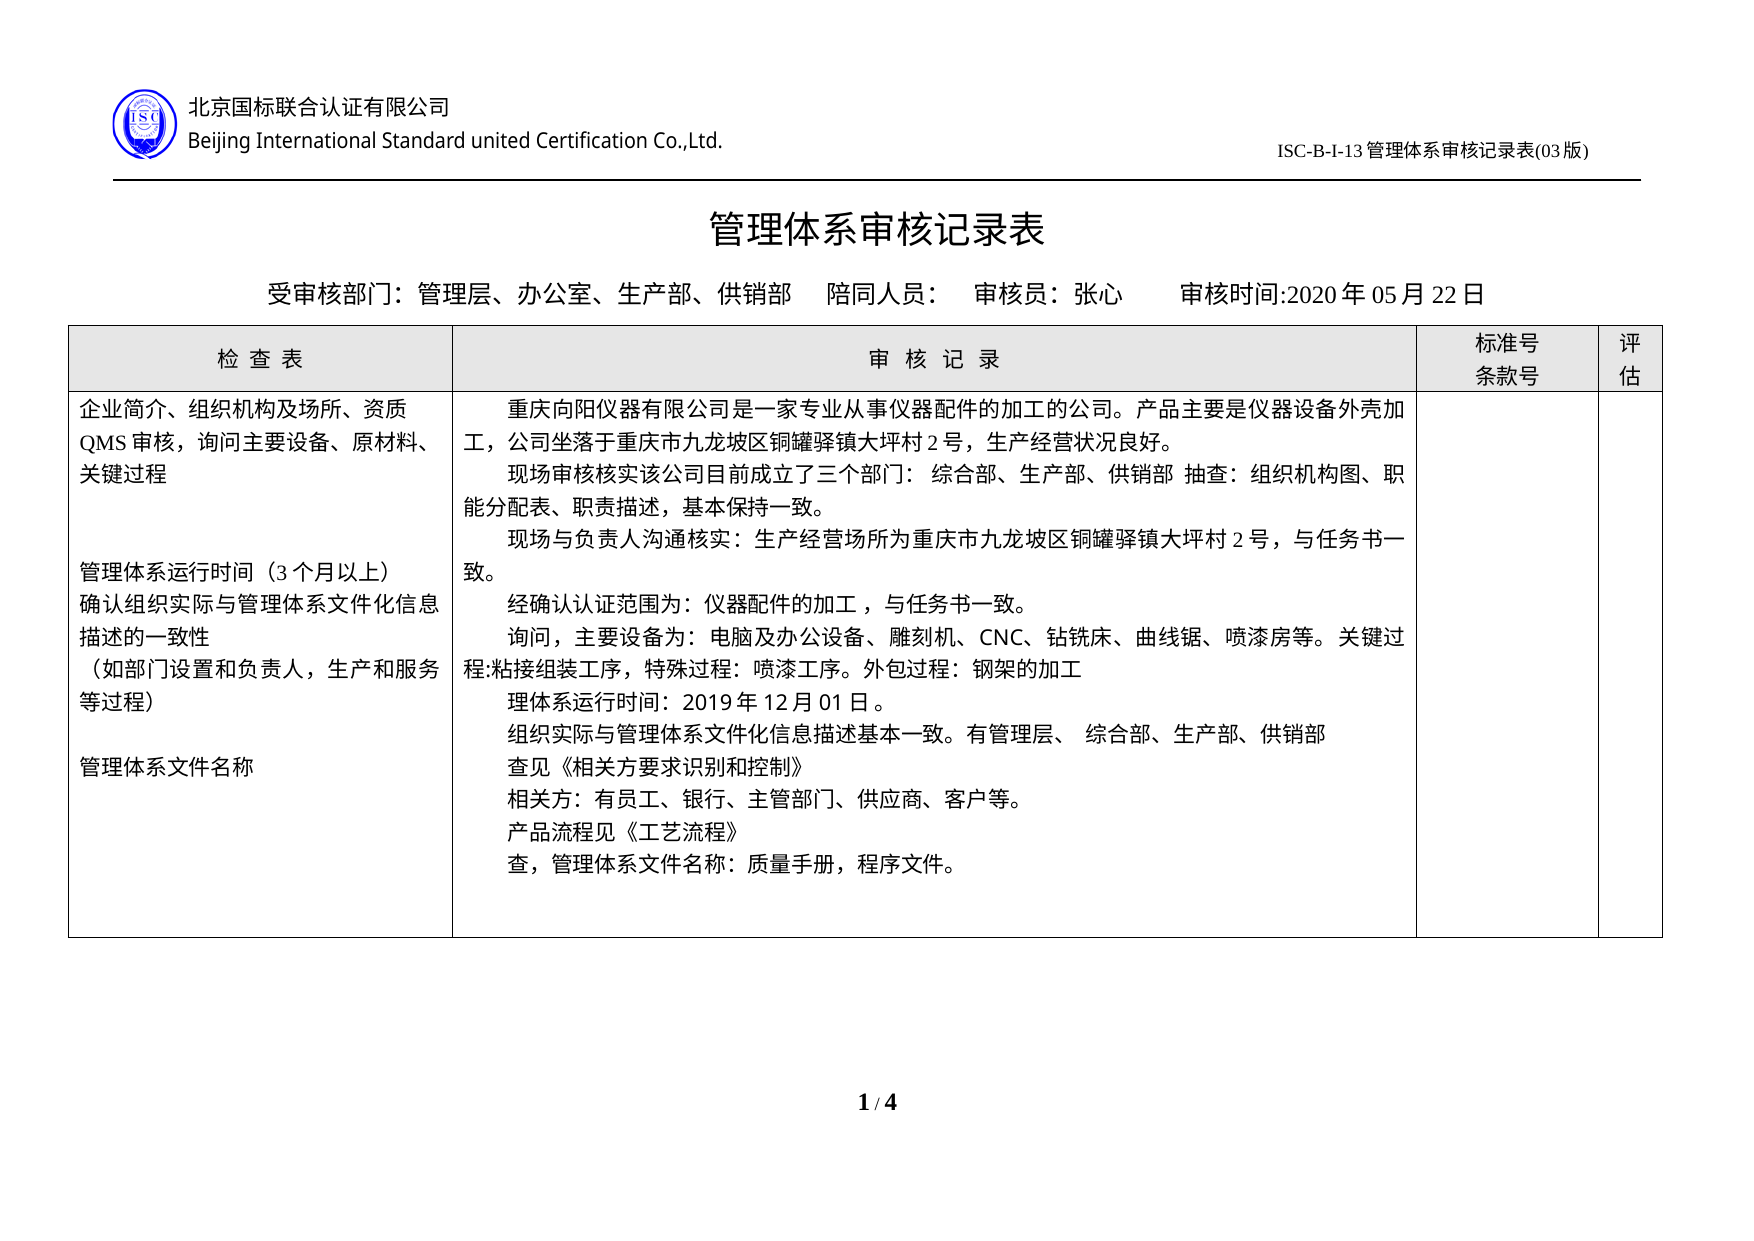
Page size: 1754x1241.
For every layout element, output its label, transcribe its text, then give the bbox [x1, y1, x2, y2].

text 受审核部门：管理层、办公室、生产部、供销部 陪同人员： 审核员：张心 审核时间:2020年05月22日 [112, 260, 1641, 325]
table_cell [1599, 392, 1662, 937]
table_header 标准号 条款号 [1417, 326, 1598, 391]
table_cell 企业简介、组织机构及场所、资质 QMS审核，询问主要设备、原材料、关键过程 管理体系运行时间（3 个月以上） 确认组织实际与管理体系文件化信息描述的一致性 （如部门设置和负责人，生产和服务等过程） 管理体系文件名称 [69, 392, 452, 937]
table_header 检 查 表 [69, 326, 452, 391]
table_header 审 核 记 录 [453, 326, 1416, 391]
text 管理体系审核记录表 [112, 195, 1641, 260]
table_cell [1417, 392, 1598, 937]
picture [112, 89, 180, 158]
table_header 评估 [1599, 326, 1662, 391]
table_cell 重庆向阳仪器有限公司是一家专业从事仪器配件的加工的公司。产品主要是仪器设备外壳加工，公司坐落于重庆市九龙坡区铜罐驿镇大坪村2号，生产经营状况良好。 现场审核核实该公司目前成立了三个部门： 综合部、生产部、供销部 抽查：组织机构图、职能分配表、职责描述，基本保持一致。 现场与负责人沟通核实：生产经营场所为重庆市九龙坡区铜罐驿镇大坪村2号，与任务书一致。 经确认认证范围为：仪器配件的加工 ，与任务书一致。 询问，主要设备为：电脑及办公设备、雕刻机、CNC、钻铣床、曲线锯、喷漆房等。关键过程:粘接组装工序，特殊过程：喷漆工序。外包过程：钢架的加工 理体系运行时间：2019年12月01日 。 组织实际与管理体系文件化信息描述基本一致。有管理层、 综合部、生产部、供销部 查见《相关方要求识别和控制》 相关方：有员工、银行、主管部门、供应商、客户等。 产品流程见《工艺流程》 查，管理体系文件名称：质量手册，程序文件。 [453, 392, 1416, 937]
